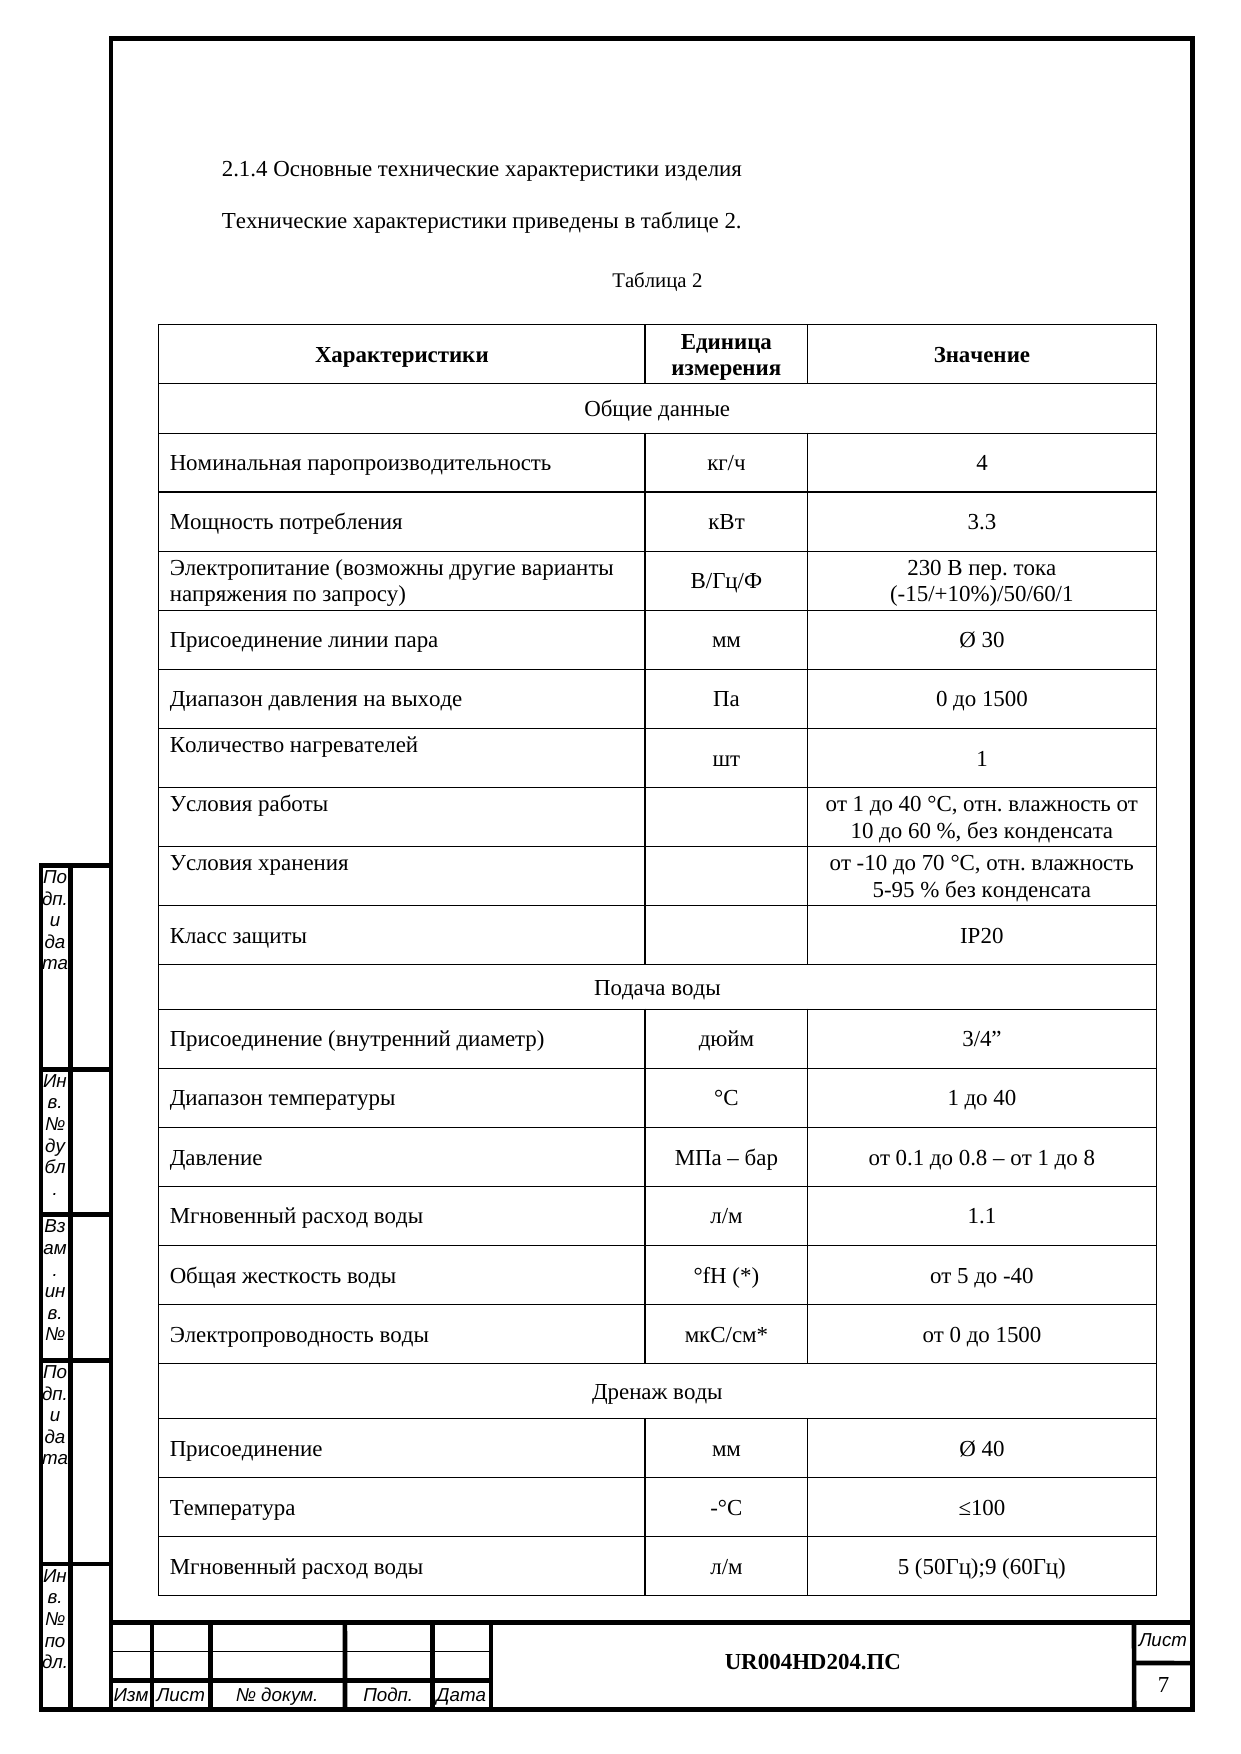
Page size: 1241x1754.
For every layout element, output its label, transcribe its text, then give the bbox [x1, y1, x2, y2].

table_cell л/м [646, 1187, 807, 1245]
table_cell Диапазон давления на выходе [159, 670, 644, 728]
table_cell 1 до 40 [808, 1069, 1156, 1127]
table_cell 1 [808, 729, 1156, 787]
table_cell МПа – бар [646, 1128, 807, 1186]
table_cell Присоединение [159, 1419, 644, 1477]
table_cell 230 В пер. тока (-15/+10%)/50/60/1 [808, 552, 1156, 609]
table_cell Дренаж воды [159, 1364, 1156, 1418]
table_cell 5 (50Гц);9 (60Гц) [808, 1537, 1156, 1595]
table_cell кВт [646, 493, 807, 551]
table_cell 0 до 1500 [808, 670, 1156, 728]
table_cell ≤100 [808, 1478, 1156, 1536]
subtitle 2.1.4 Основные технические характеристики изделия [148, 155, 1167, 181]
table_cell Номинальная паропроизводительность [159, 434, 644, 491]
table_cell -°C [646, 1478, 807, 1536]
table_cell Класс защиты [159, 906, 644, 964]
table_header Значение [808, 325, 1156, 383]
table_cell Присоединение линии пара [159, 611, 644, 669]
table_cell [646, 788, 807, 846]
table_cell Па [646, 670, 807, 728]
table_cell Условия хранения [159, 847, 644, 905]
table_cell Электропроводность воды [159, 1305, 644, 1363]
table_cell В/Гц/Ф [646, 552, 807, 609]
table_cell от 1 до 40 °C, отн. влажность от 10 до 60 %, без конденсата [808, 788, 1156, 846]
table_cell IP20 [808, 906, 1156, 964]
table_cell от 0 до 1500 [808, 1305, 1156, 1363]
table_cell Диапазон температуры [159, 1069, 644, 1127]
table_cell мм [646, 611, 807, 669]
table_cell от -10 до 70 °C, отн. влажность 5-95 % без конденсата [808, 847, 1156, 905]
table_cell от 0.1 до 0.8 – от 1 до 8 [808, 1128, 1156, 1186]
table_cell 3.3 [808, 493, 1156, 551]
table_cell Общие данные [159, 384, 1156, 432]
table_cell Мощность потребления [159, 493, 644, 551]
table_cell Температура [159, 1478, 644, 1536]
text Таблица 2 [148, 268, 1167, 292]
table_cell 1.1 [808, 1187, 1156, 1245]
table_cell °C [646, 1069, 807, 1127]
table_cell [646, 906, 807, 964]
table_cell кг/ч [646, 434, 807, 491]
table_cell Общая жесткость воды [159, 1246, 644, 1304]
table_cell 4 [808, 434, 1156, 491]
table_header Характеристики [159, 325, 644, 383]
table_cell Ø 40 [808, 1419, 1156, 1477]
table_cell Количество нагревателей [159, 729, 644, 787]
table_cell 3/4” [808, 1010, 1156, 1068]
table_header Единица измерения [646, 325, 807, 383]
table_cell Условия работы [159, 788, 644, 846]
text Технические характеристики приведены в таблице 2. [148, 207, 1167, 234]
table_cell °fH (*) [646, 1246, 807, 1304]
table_cell Присоединение (внутренний диаметр) [159, 1010, 644, 1068]
table_cell от 5 до -40 [808, 1246, 1156, 1304]
table_cell Ø 30 [808, 611, 1156, 669]
table_cell мкС/см* [646, 1305, 807, 1363]
table_cell мм [646, 1419, 807, 1477]
table_cell Мгновенный расход воды [159, 1537, 644, 1595]
table_cell Давление [159, 1128, 644, 1186]
table_cell шт [646, 729, 807, 787]
table_cell Мгновенный расход воды [159, 1187, 644, 1245]
table_cell [646, 847, 807, 905]
table_cell Подача воды [159, 965, 1156, 1008]
table_cell дюйм [646, 1010, 807, 1068]
table_cell Электропитание (возможны другие варианты напряжения по запросу) [159, 552, 644, 609]
table_cell л/м [646, 1537, 807, 1595]
